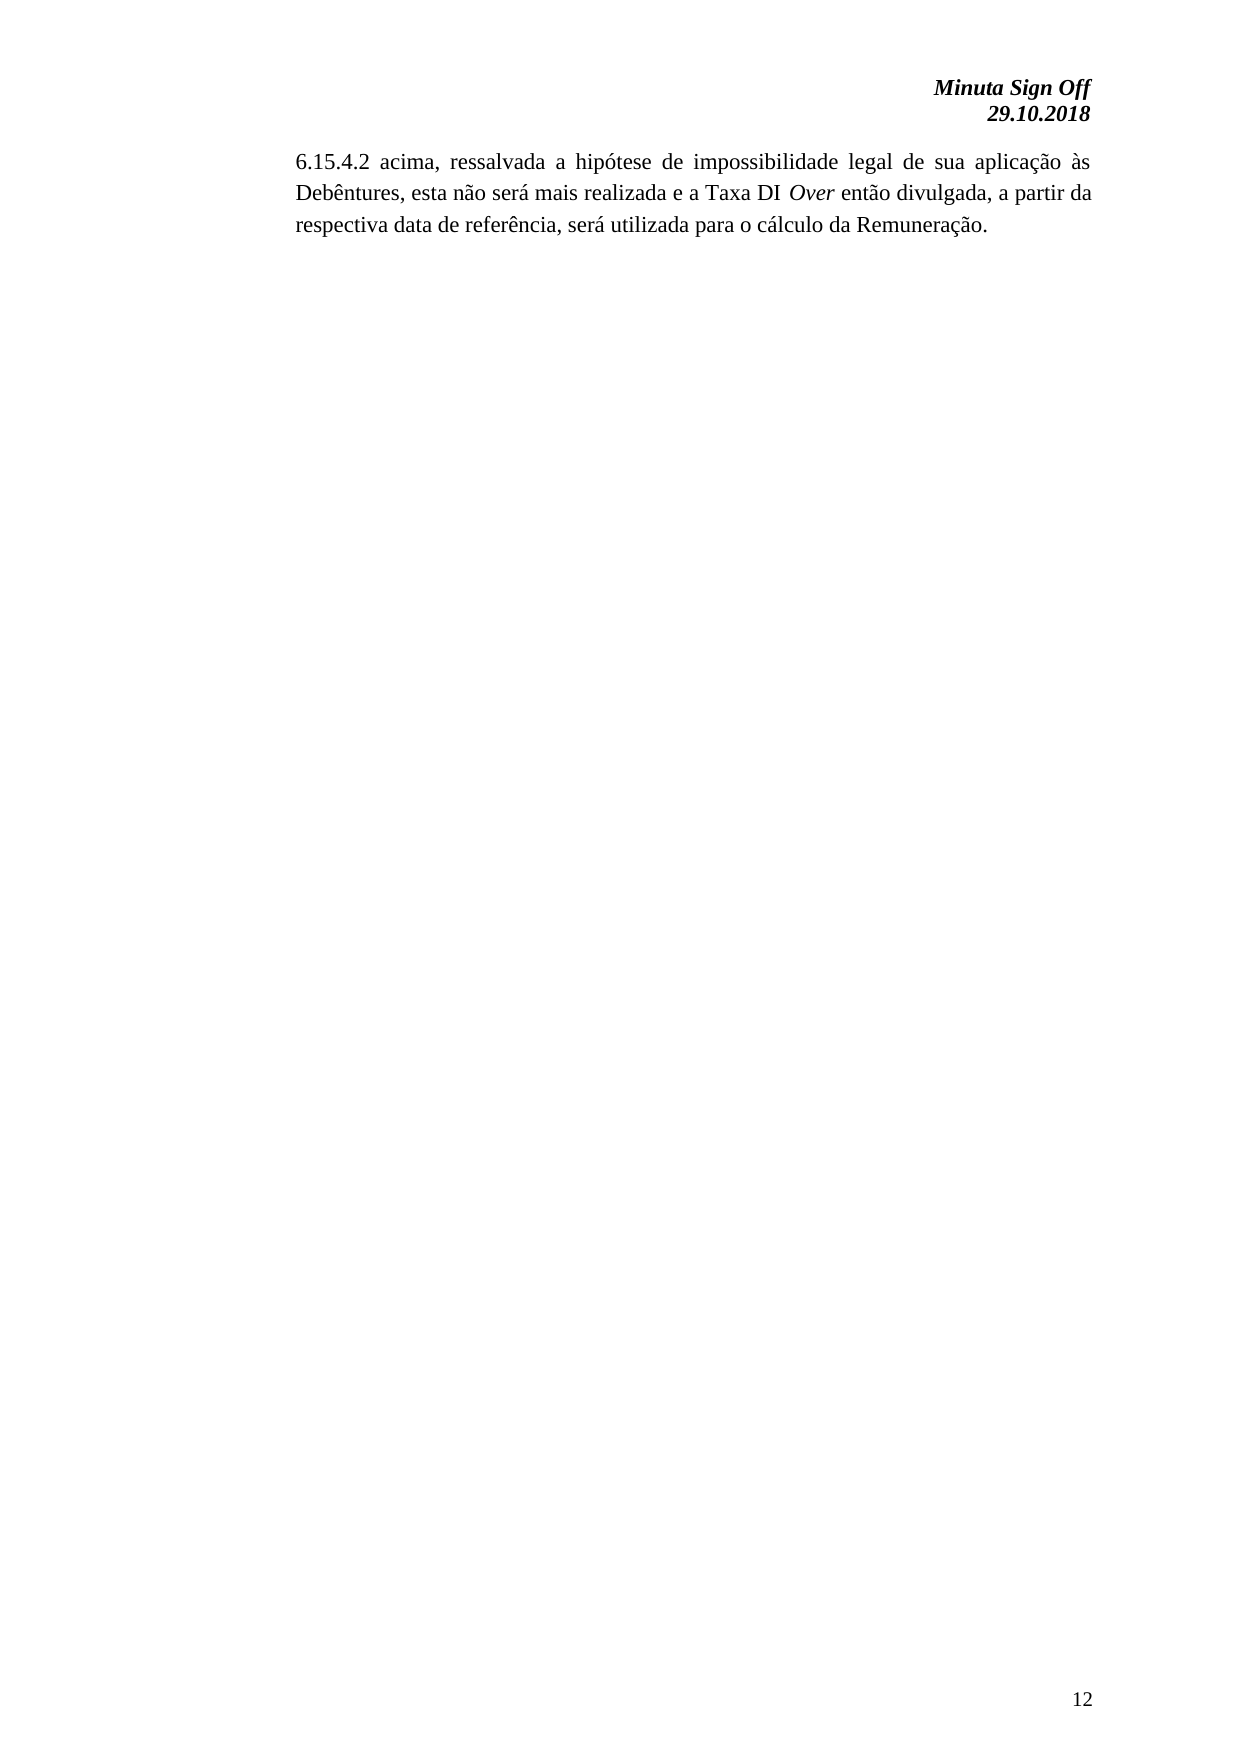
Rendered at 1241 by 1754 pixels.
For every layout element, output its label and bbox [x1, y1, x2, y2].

text [222, 148, 1092, 237]
